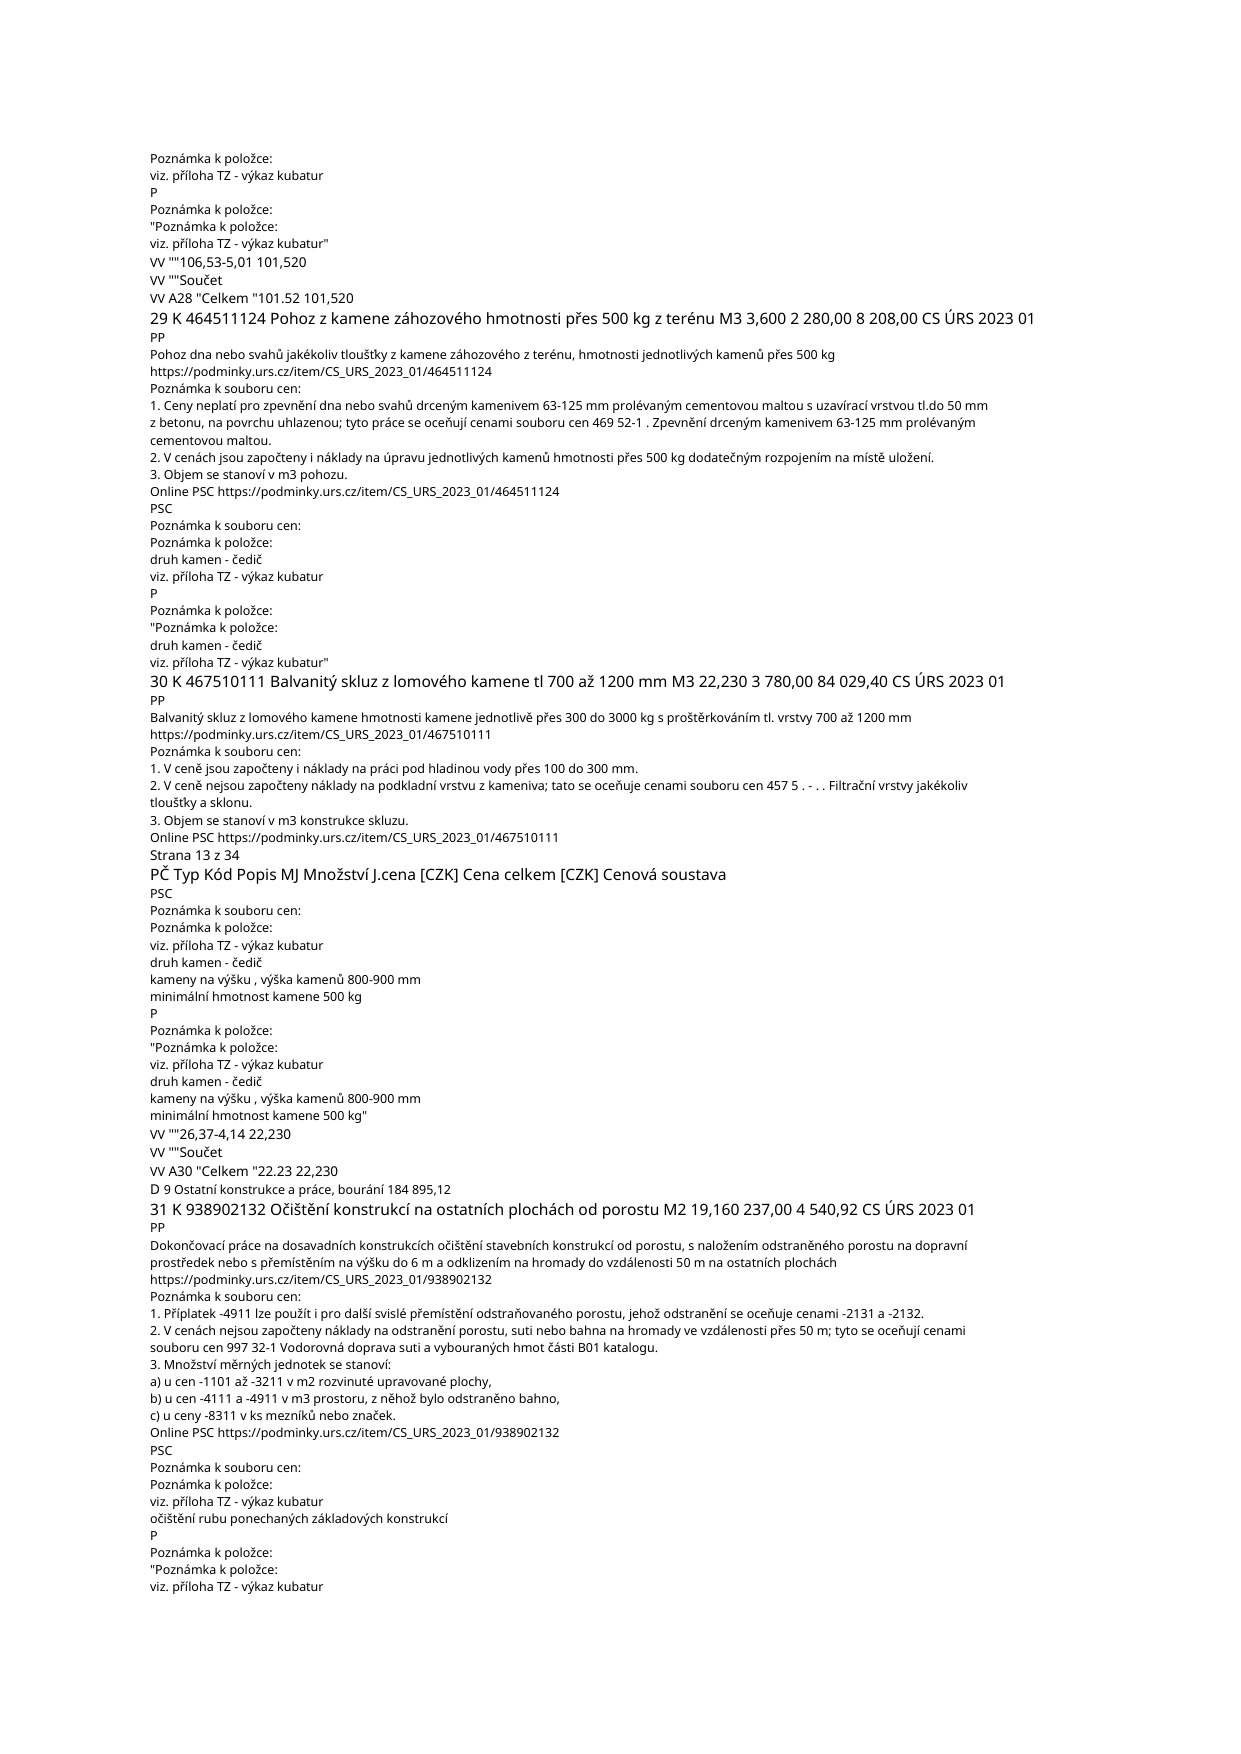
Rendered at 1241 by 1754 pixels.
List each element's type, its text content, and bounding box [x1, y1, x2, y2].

text "Poznámka k položce: [150, 619, 1090, 637]
text Poznámka k položce: [150, 201, 1090, 218]
text Poznámka k položce: [150, 919, 1090, 937]
text 30 K 467510111 Balvanitý skluz z lomového kamene tl 700 až 1200 mm M3 22,230 3 780,00 84 029,40 CS ÚRS 2023 01 [150, 671, 1090, 692]
text "Poznámka k položce: [150, 218, 1090, 235]
text 3. Objem se stanoví v m3 pohozu. [150, 466, 1090, 483]
text Poznámka k položce: [150, 1476, 1090, 1493]
text VV ""26,37-4,14 22,230 [150, 1124, 1090, 1143]
text PSC [150, 885, 1090, 902]
text PČ Typ Kód Popis MJ Množství J.cena [CZK] Cena celkem [CZK] Cenová soustava [150, 864, 1090, 885]
text Online PSC https://podminky.urs.cz/item/CS_URS_2023_01/938902132 [150, 1424, 1090, 1442]
text PSC [150, 1442, 1090, 1459]
text 1. Ceny neplatí pro zpevnění dna nebo svahů drceným kamenivem 63-125 mm prolévaným cementovou maltou s uzavírací vrstvou tl.do 50 mm [150, 397, 1090, 414]
text druh kamen - čedič [150, 954, 1090, 971]
text VV A30 "Celkem "22.23 22,230 [150, 1161, 1090, 1180]
text b) u cen -4111 a -4911 v m3 prostoru, z něhož bylo odstraněno bahno, [150, 1390, 1090, 1407]
text https://podminky.urs.cz/item/CS_URS_2023_01/467510111 [150, 726, 1090, 743]
text viz. příloha TZ - výkaz kubatur [150, 1056, 1090, 1073]
text cementovou maltou. [150, 432, 1090, 449]
text Poznámka k položce: [150, 1022, 1090, 1039]
text 31 K 938902132 Očištění konstrukcí na ostatních plochách od porostu M2 19,160 237,00 4 540,92 CS ÚRS 2023 01 [150, 1198, 1090, 1219]
text minimální hmotnost kamene 500 kg [150, 988, 1090, 1005]
text a) u cen -1101 až -3211 v m2 rozvinuté upravované plochy, [150, 1373, 1090, 1390]
text Online PSC https://podminky.urs.cz/item/CS_URS_2023_01/464511124 [150, 483, 1090, 500]
text PP [150, 692, 1090, 709]
text viz. příloha TZ - výkaz kubatur [150, 1578, 1090, 1595]
text PSC [150, 500, 1090, 517]
text viz. příloha TZ - výkaz kubatur" [150, 235, 1090, 252]
text 1. Příplatek -4911 lze použít i pro další svislé přemístění odstraňovaného porostu, jehož odstranění se oceňuje cenami -2131 a -2132. [150, 1305, 1090, 1322]
text 2. V cenách jsou započteny i náklady na úpravu jednotlivých kamenů hmotnosti přes 500 kg dodatečným rozpojením na místě uložení. [150, 449, 1090, 466]
text VV ""106,53-5,01 101,520 [150, 252, 1090, 271]
text 3. Množství měrných jednotek se stanoví: [150, 1356, 1090, 1373]
text viz. příloha TZ - výkaz kubatur [150, 167, 1090, 184]
text Poznámka k souboru cen: [150, 380, 1090, 397]
text PP [150, 1219, 1090, 1237]
text tloušťky a sklonu. [150, 794, 1090, 812]
text 2. V ceně nejsou započteny náklady na podkladní vrstvu z kameniva; tato se oceňuje cenami souboru cen 457 5 . - . . Filtrační vrstvy jakékoliv [150, 777, 1090, 794]
text Poznámka k položce: [150, 534, 1090, 551]
text očištění rubu ponechaných základových konstrukcí [150, 1510, 1090, 1527]
text minimální hmotnost kamene 500 kg" [150, 1107, 1090, 1124]
text kameny na výšku , výška kamenů 800-900 mm [150, 1090, 1090, 1107]
text PP [150, 329, 1090, 346]
text VV A28 "Celkem "101.52 101,520 [150, 289, 1090, 308]
text Poznámka k souboru cen: [150, 517, 1090, 534]
text Balvanitý skluz z lomového kamene hmotnosti kamene jednotlivě přes 300 do 3000 kg s proštěrkováním tl. vrstvy 700 až 1200 mm [150, 709, 1090, 726]
text Poznámka k souboru cen: [150, 1459, 1090, 1476]
text Poznámka k souboru cen: [150, 1288, 1090, 1305]
text viz. příloha TZ - výkaz kubatur [150, 937, 1090, 954]
text 3. Objem se stanoví v m3 konstrukce skluzu. [150, 812, 1090, 829]
text P [150, 585, 1090, 602]
text druh kamen - čedič [150, 1073, 1090, 1090]
text https://podminky.urs.cz/item/CS_URS_2023_01/938902132 [150, 1271, 1090, 1288]
text druh kamen - čedič [150, 637, 1090, 654]
text "Poznámka k položce: [150, 1561, 1090, 1578]
text Strana 13 z 34 [150, 846, 1090, 864]
text VV ""Součet [150, 1143, 1090, 1161]
text P [150, 1527, 1090, 1544]
text P [150, 184, 1090, 201]
text kameny na výšku , výška kamenů 800-900 mm [150, 971, 1090, 988]
text souboru cen 997 32-1 Vodorovná doprava suti a vybouraných hmot části B01 katalogu. [150, 1339, 1090, 1356]
text 29 K 464511124 Pohoz z kamene záhozového hmotnosti přes 500 kg z terénu M3 3,600 2 280,00 8 208,00 CS ÚRS 2023 01 [150, 308, 1090, 329]
text VV ""Součet [150, 271, 1090, 289]
text z betonu, na povrchu uhlazenou; tyto práce se oceňují cenami souboru cen 469 52-1 . Zpevnění drceným kamenivem 63-125 mm prolévaným [150, 414, 1090, 432]
text druh kamen - čedič [150, 551, 1090, 568]
text "Poznámka k položce: [150, 1039, 1090, 1056]
text 1. V ceně jsou započteny i náklady na práci pod hladinou vody přes 100 do 300 mm. [150, 760, 1090, 777]
text viz. příloha TZ - výkaz kubatur" [150, 654, 1090, 671]
text prostředek nebo s přemístěním na výšku do 6 m a odklizením na hromady do vzdálenosti 50 m na ostatních plochách [150, 1254, 1090, 1271]
text Poznámka k souboru cen: [150, 743, 1090, 760]
text Pohoz dna nebo svahů jakékoliv tloušťky z kamene záhozového z terénu, hmotnosti jednotlivých kamenů přes 500 kg [150, 346, 1090, 363]
text Poznámka k souboru cen: [150, 902, 1090, 919]
text P [150, 1005, 1090, 1022]
text https://podminky.urs.cz/item/CS_URS_2023_01/464511124 [150, 363, 1090, 380]
text Online PSC https://podminky.urs.cz/item/CS_URS_2023_01/467510111 [150, 829, 1090, 846]
text Poznámka k položce: [150, 602, 1090, 619]
text 2. V cenách nejsou započteny náklady na odstranění porostu, suti nebo bahna na hromady ve vzdálenosti přes 50 m; tyto se oceňují cenami [150, 1322, 1090, 1339]
text Poznámka k položce: [150, 1544, 1090, 1561]
text Dokončovací práce na dosavadních konstrukcích očištění stavebních konstrukcí od porostu, s naložením odstraněného porostu na dopravní [150, 1237, 1090, 1254]
text D 9 Ostatní konstrukce a práce, bourání 184 895,12 [150, 1180, 1090, 1198]
text viz. příloha TZ - výkaz kubatur [150, 568, 1090, 585]
text viz. příloha TZ - výkaz kubatur [150, 1493, 1090, 1510]
text c) u ceny -8311 v ks mezníků nebo značek. [150, 1407, 1090, 1424]
text Poznámka k položce: [150, 150, 1090, 167]
